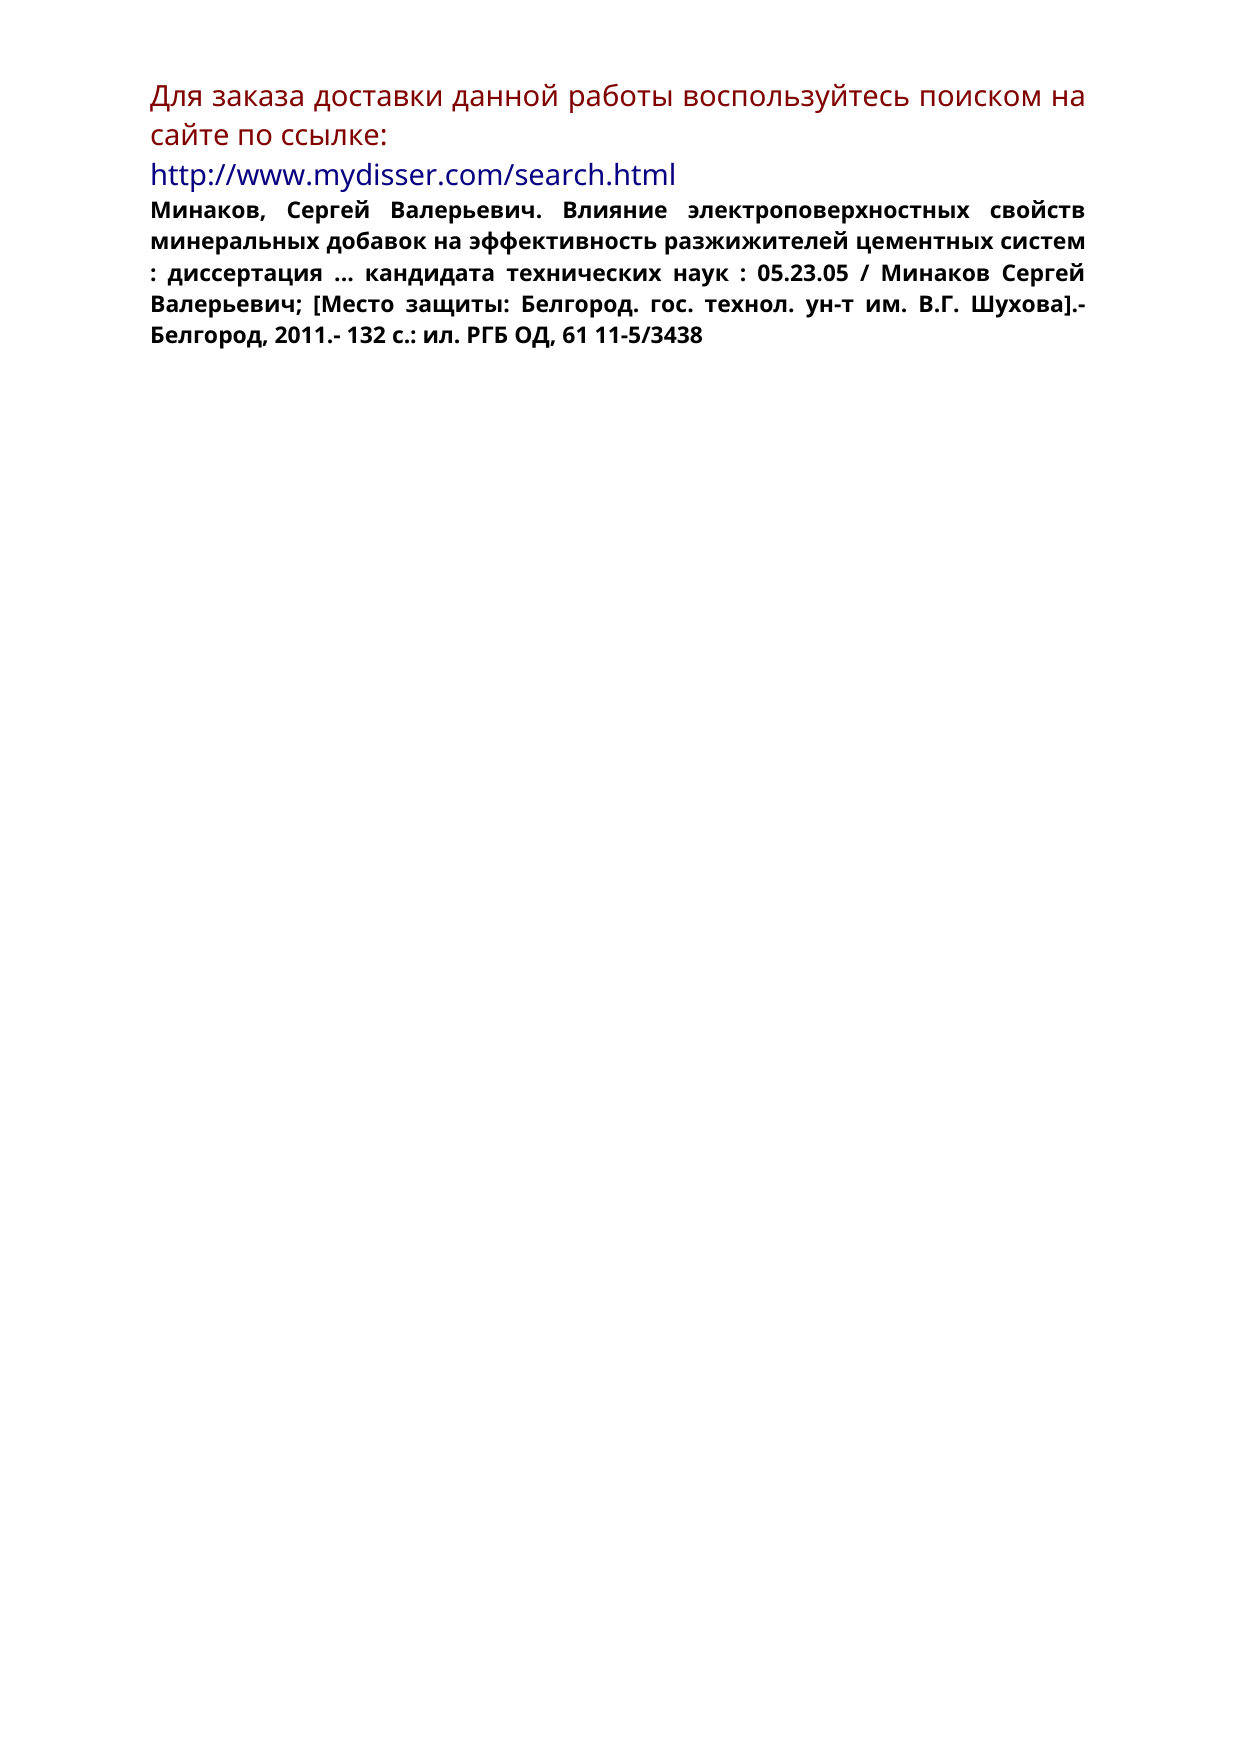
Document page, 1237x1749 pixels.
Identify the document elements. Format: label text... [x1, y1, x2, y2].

text Минаков, Сергей Валерьевич. Влияние электроповерхностных свойств минеральных добавок на эффективность разжижителей цементных систем : диссертация ... кандидата технических наук : 05.23.05 / Минаков Сергей Валерьевич; [Место защиты: Белгород. гос. технол. ун-т им. В.Г. Шухова].- Белгород, 2011.- 132 с.: ил. РГБ ОД, 61 11-5/3438 [150, 194, 1086, 350]
